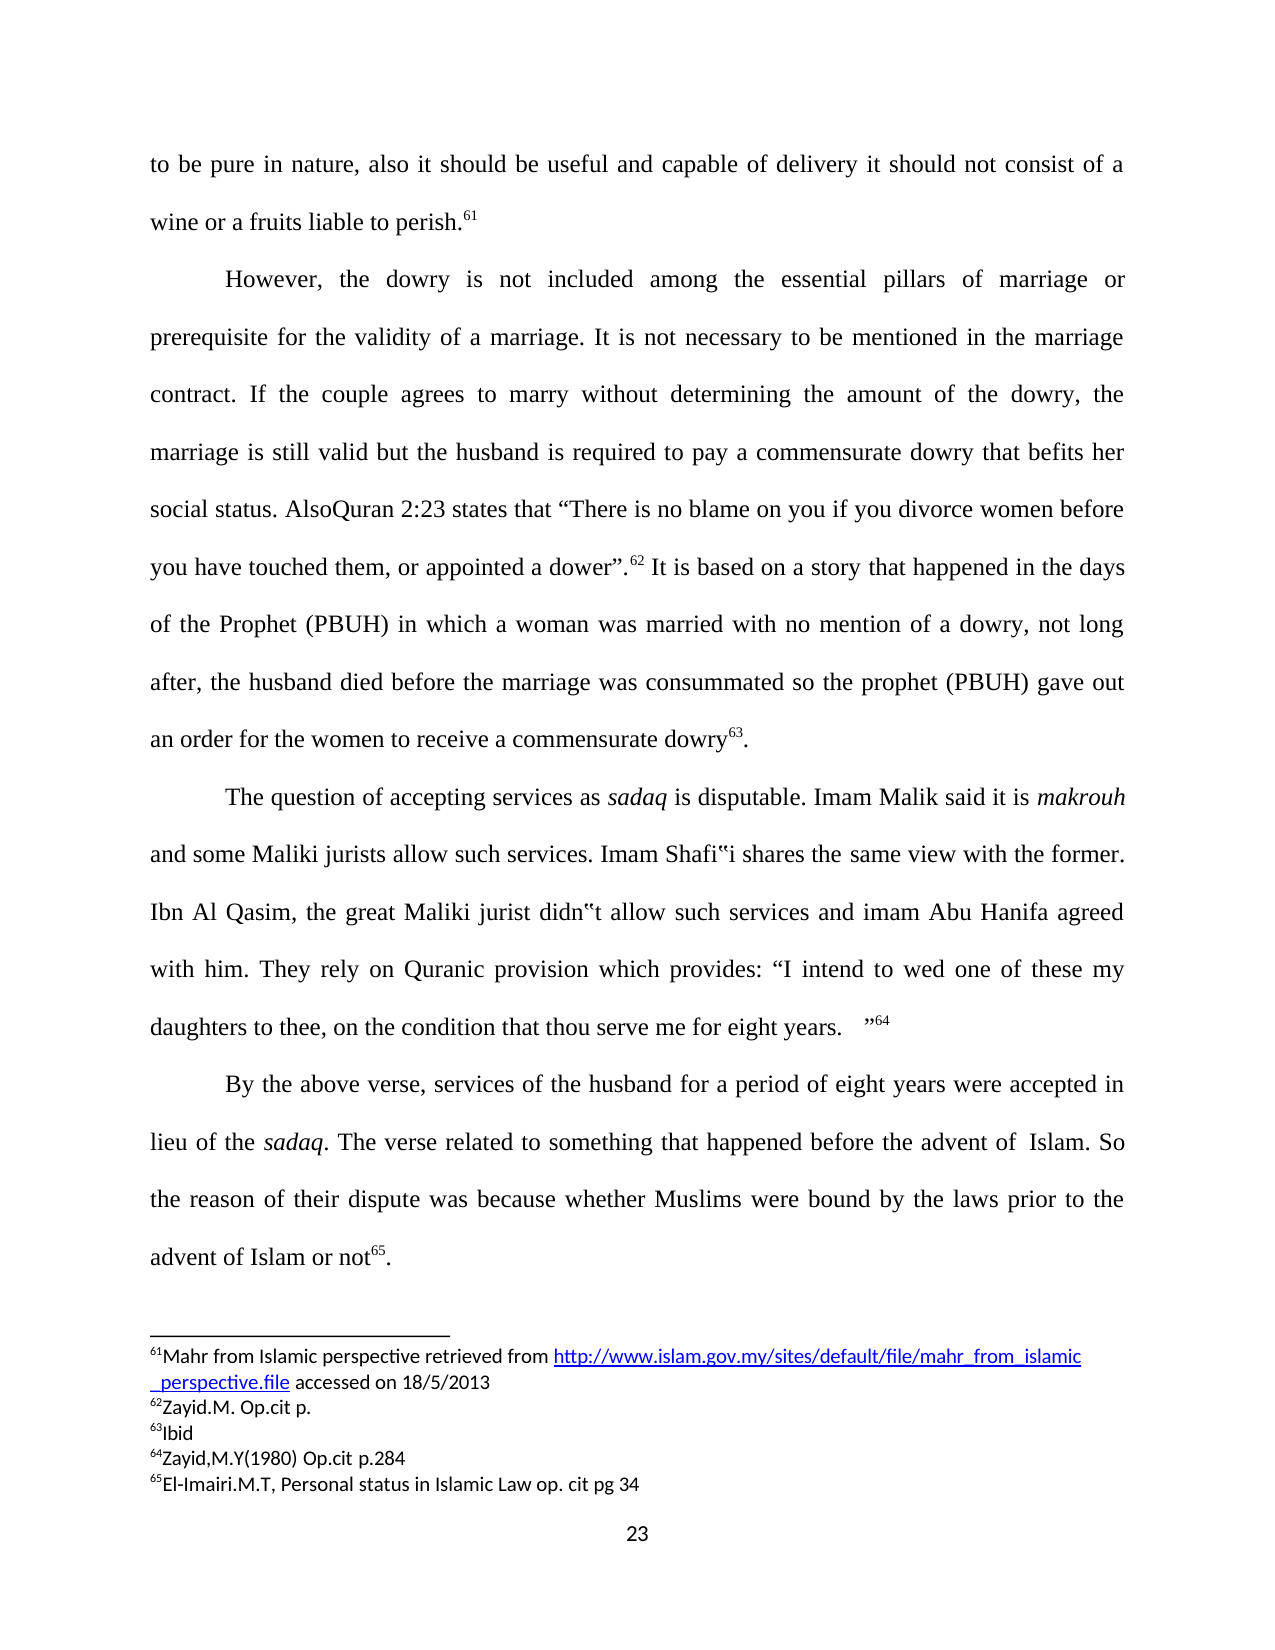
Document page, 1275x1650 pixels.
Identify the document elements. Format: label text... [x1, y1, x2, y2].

text The question of accepting services as sadaq is disputable. Imam Malik said it is makrouh and some Maliki jurists allow such services. Imam Shafi‟i shares the same view with the former. Ibn Al Qasim, the great Maliki jurist didn‟t allow such services and imam Abu Hanifa agreed with him. They rely on Quranic provision which provides: “I intend to wed one of these my daughters to thee, on the condition that thou serve me for eight years. ”64 [150, 782, 1126, 1041]
text 64Zayid,M.Y(1980) Op.cit p.284 [150, 1445, 1137, 1471]
text However, the dowry is not included among the essential pillars of marriage or prerequisite for the validity of a marriage. It is not necessary to be mentioned in the marriage contract. If the couple agrees to marry without determining the amount of the dowry, the marriage is still valid but the husband is required to pay a commensurate dowry that befits her social status. AlsoQuran 2:23 states that “There is no blame on you if you divorce women before you have touched them, or appointed a dower”.62 It is based on a story that happened in the days of the Prophet (PBUH) in which a woman was married with no mention of a dowry, not long after, the husband died before the marriage was consummated so the prophet (PBUH) gave out an order for the women to receive a commensurate dowry63. [150, 264, 1126, 753]
text to be pure in nature, also it should be useful and capable of delivery it should not consist of a wine or a fruits liable to perish.61 [150, 149, 1125, 235]
text By the above verse, services of the husband for a period of eight years were accepted in lieu of the sadaq. The verse related to something that happened before the advent of Islam. So the reason of their dispute was because whether Muslims were bound by the laws prior to the advent of Islam or not65. [150, 1069, 1126, 1271]
text 63Ibid [150, 1420, 1137, 1445]
text _perspective.file accessed on 18/5/2013 [150, 1369, 1137, 1394]
text 65El-Imairi.M.T, Personal status in Islamic Law op. cit pg 34 [150, 1471, 1137, 1496]
text 62Zayid.M. Op.cit p. [150, 1394, 1137, 1420]
text 61Mahr from Islamic perspective retrieved from http://www.islam.gov.my/sites/default/file/mahr_from_islamic [150, 1344, 1137, 1369]
